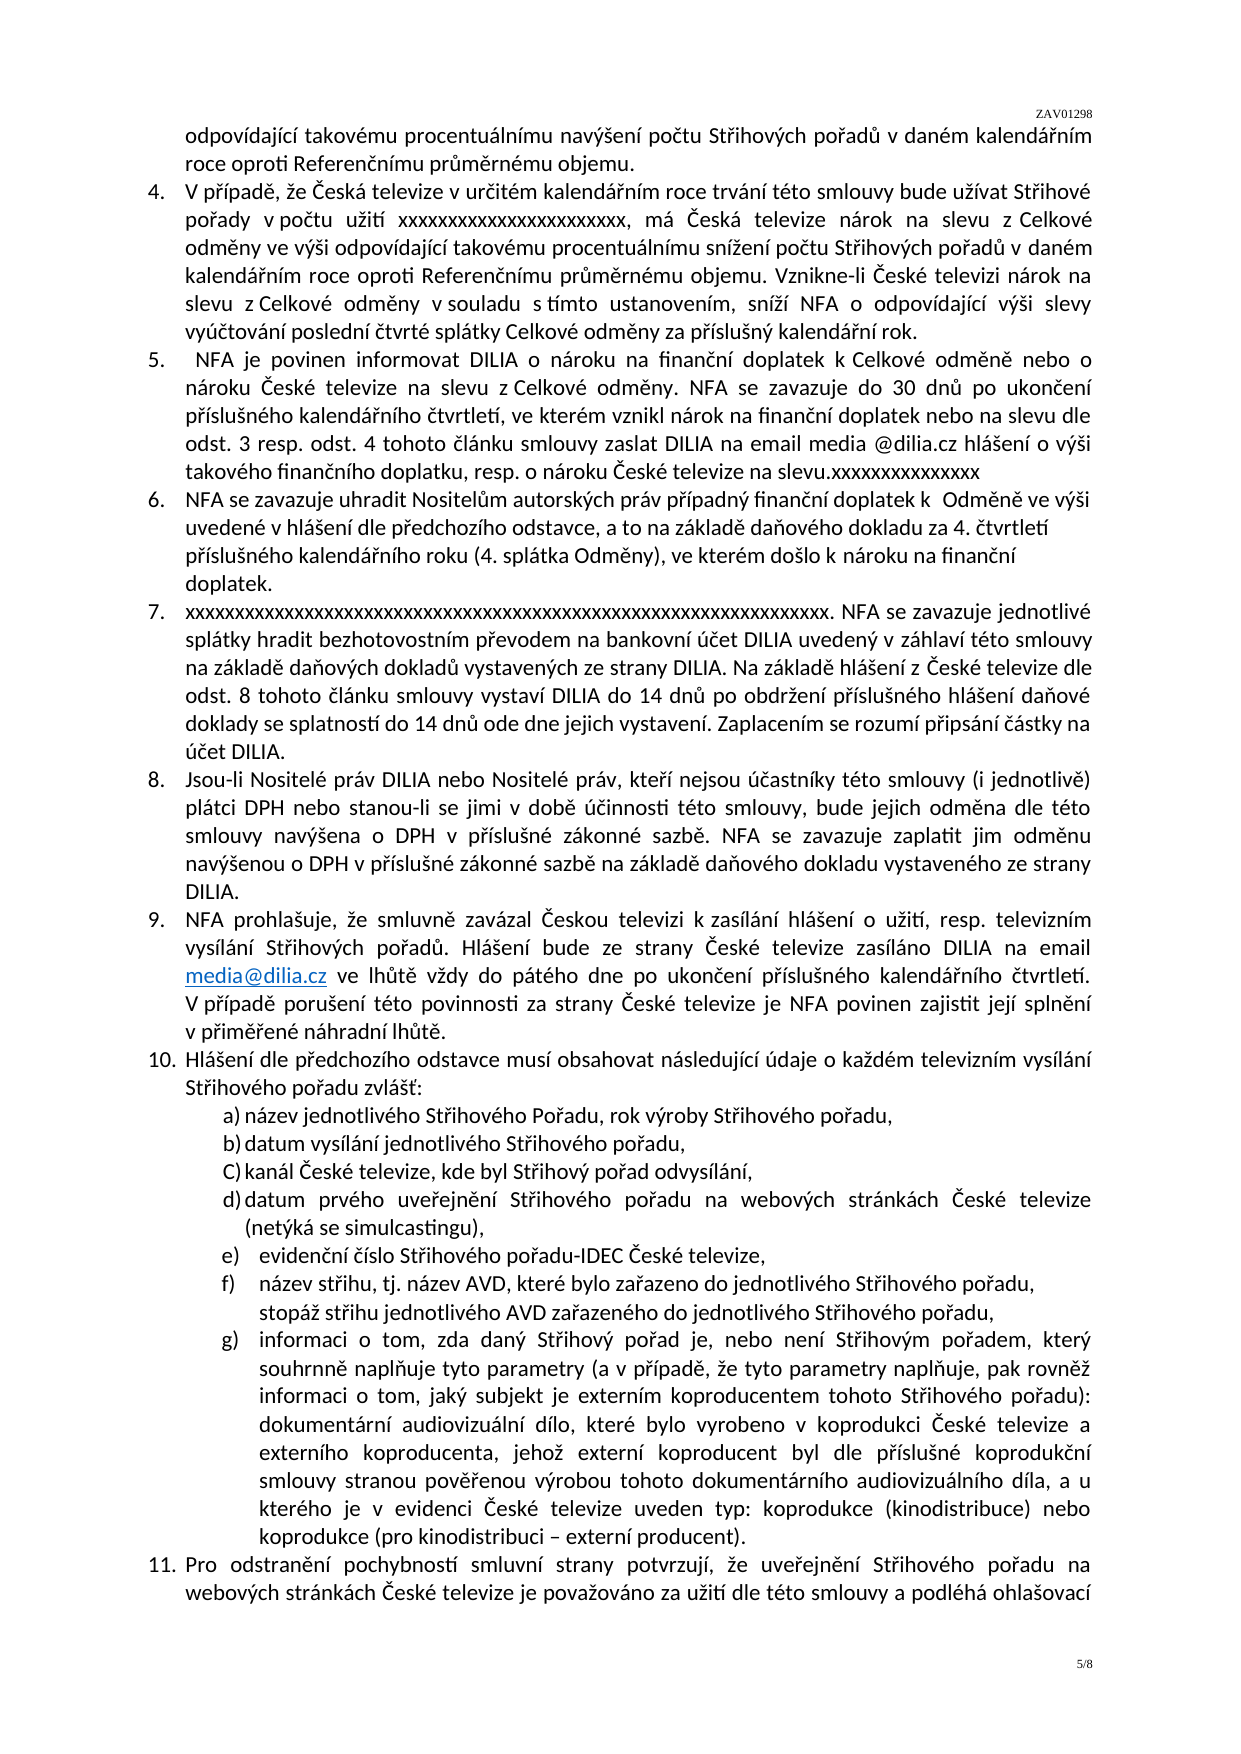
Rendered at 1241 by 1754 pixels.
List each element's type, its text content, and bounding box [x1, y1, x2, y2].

list informaci o tom, zda daný Střihový pořad je, nebo není Střihovým pořadem, který souhrnně naplňuje tyto parametry (a v případě, že tyto parametry naplňuje, pak rovněž informaci o tom, jaký subjekt je externím koproducentem tohoto Střihového pořadu): dokumentární audiovizuální dílo, které bylo vyrobeno v koprodukci České televize a externího koproducenta, jehož externí koproducent byl dle příslušné koprodukční smlouvy stranou pověřenou výrobou tohoto dokumentárního audiovizuálního díla, a u kterého je v evidenci České televize uveden typ: koprodukce (kinodistribuce) nebo koprodukce (pro kinodistribuci – externí producent). [221, 1326, 1092, 1550]
text 6. NFA se zavazuje uhradit Nositelům autorských práv případný finanční doplatek k Odměně ve výši uvedené v hlášení dle předchozího odstavce, a to na základě daňového dokladu za 4. čtvrtletí příslušného kalendářního roku (4. splátka Odměny), ve kterém došlo k nároku na finanční doplatek. [148, 485, 1092, 597]
text d) datum prvého uveřejnění Střihového pořadu na webových stránkách České televize (netýká se simulcastingu), [223, 1186, 1092, 1242]
text b) datum vysílání jednotlivého Střihového pořadu, [223, 1129, 1092, 1157]
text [148, 121, 1092, 177]
text C) kanál České televize, kde byl Střihový pořad odvysílání, [223, 1157, 1092, 1186]
text a) název jednotlivého Střihového Pořadu, rok výroby Střihového pořadu, [223, 1101, 1092, 1129]
text 4. V případě, že Česká televize v určitém kalendářním roce trvání této smlouvy bude užívat Střihové pořady v počtu užití xxxxxxxxxxxxxxxxxxxxxxx, má Česká televize nárok na slevu z Celkové odměny ve výši odpovídající takovému procentuálnímu snížení počtu Střihových pořadů v daném kalendářním roce oproti Referenčnímu průměrnému objemu. Vznikne-li České televizi nárok na slevu z Celkové odměny v souladu s tímto ustanovením, sníží NFA o odpovídající výši slevy vyúčtování poslední čtvrté splátky Celkové odměny za příslušný kalendářní rok. [148, 177, 1092, 345]
list název střihu, tj. název AVD, které bylo zařazeno do jednotlivého Střihového pořadu, [221, 1269, 1092, 1298]
text 7. xxxxxxxxxxxxxxxxxxxxxxxxxxxxxxxxxxxxxxxxxxxxxxxxxxxxxxxxxxxxxxxxx. NFA se zavazuje jednotlivé splátky hradit bezhotovostním převodem na bankovní účet DILIA uvedený v záhlaví této smlouvy na základě daňových dokladů vystavených ze strany DILIA. Na základě hlášení z České televize dle odst. 8 tohoto článku smlouvy vystaví DILIA do 14 dnů po obdržení příslušného hlášení daňové doklady se splatností do 14 dnů ode dne jejich vystavení. Zaplacením se rozumí připsání částky na účet DILIA. [148, 597, 1092, 765]
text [148, 1550, 1092, 1606]
text 10. Hlášení dle předchozího odstavce musí obsahovat následující údaje o každém televizním vysílání Střihového pořadu zvlášť: [148, 1045, 1092, 1101]
text 9. NFA prohlašuje, že smluvně zavázal Českou televizi k zasílání hlášení o užití, resp. televizním vysílání Střihových pořadů. Hlášení bude ze strany České televize zasíláno DILIA na email media@dilia.cz ve lhůtě vždy do pátého dne po ukončení příslušného kalendářního čtvrtletí. V případě porušení této povinnosti za strany České televize je NFA povinen zajistit její splnění v přiměřené náhradní lhůtě. [148, 905, 1092, 1045]
text 5. NFA je povinen informovat DILIA o nároku na finanční doplatek k Celkové odměně nebo o nároku České televize na slevu z Celkové odměny. NFA se zavazuje do 30 dnů po ukončení příslušného kalendářního čtvrtletí, ve kterém vznikl nárok na finanční doplatek nebo na slevu dle odst. 3 resp. odst. 4 tohoto článku smlouvy zaslat DILIA na email media @dilia.cz hlášení o výši takového finančního doplatku, resp. o nároku České televize na slevu.xxxxxxxxxxxxxxx [148, 345, 1092, 485]
text stopáž střihu jednotlivého AVD zařazeného do jednotlivého Střihového pořadu, [221, 1298, 1092, 1326]
text 8. Jsou-li Nositelé práv DILIA nebo Nositelé práv, kteří nejsou účastníky této smlouvy (i jednotlivě) plátci DPH nebo stanou-li se jimi v době účinnosti této smlouvy, bude jejich odměna dle této smlouvy navýšena o DPH v příslušné zákonné sazbě. NFA se zavazuje zaplatit jim odměnu navýšenou o DPH v příslušné zákonné sazbě na základě daňového dokladu vystaveného ze strany DILIA. [148, 765, 1092, 905]
list evidenční číslo Střihového pořadu-IDEC České televize, [221, 1242, 1092, 1269]
